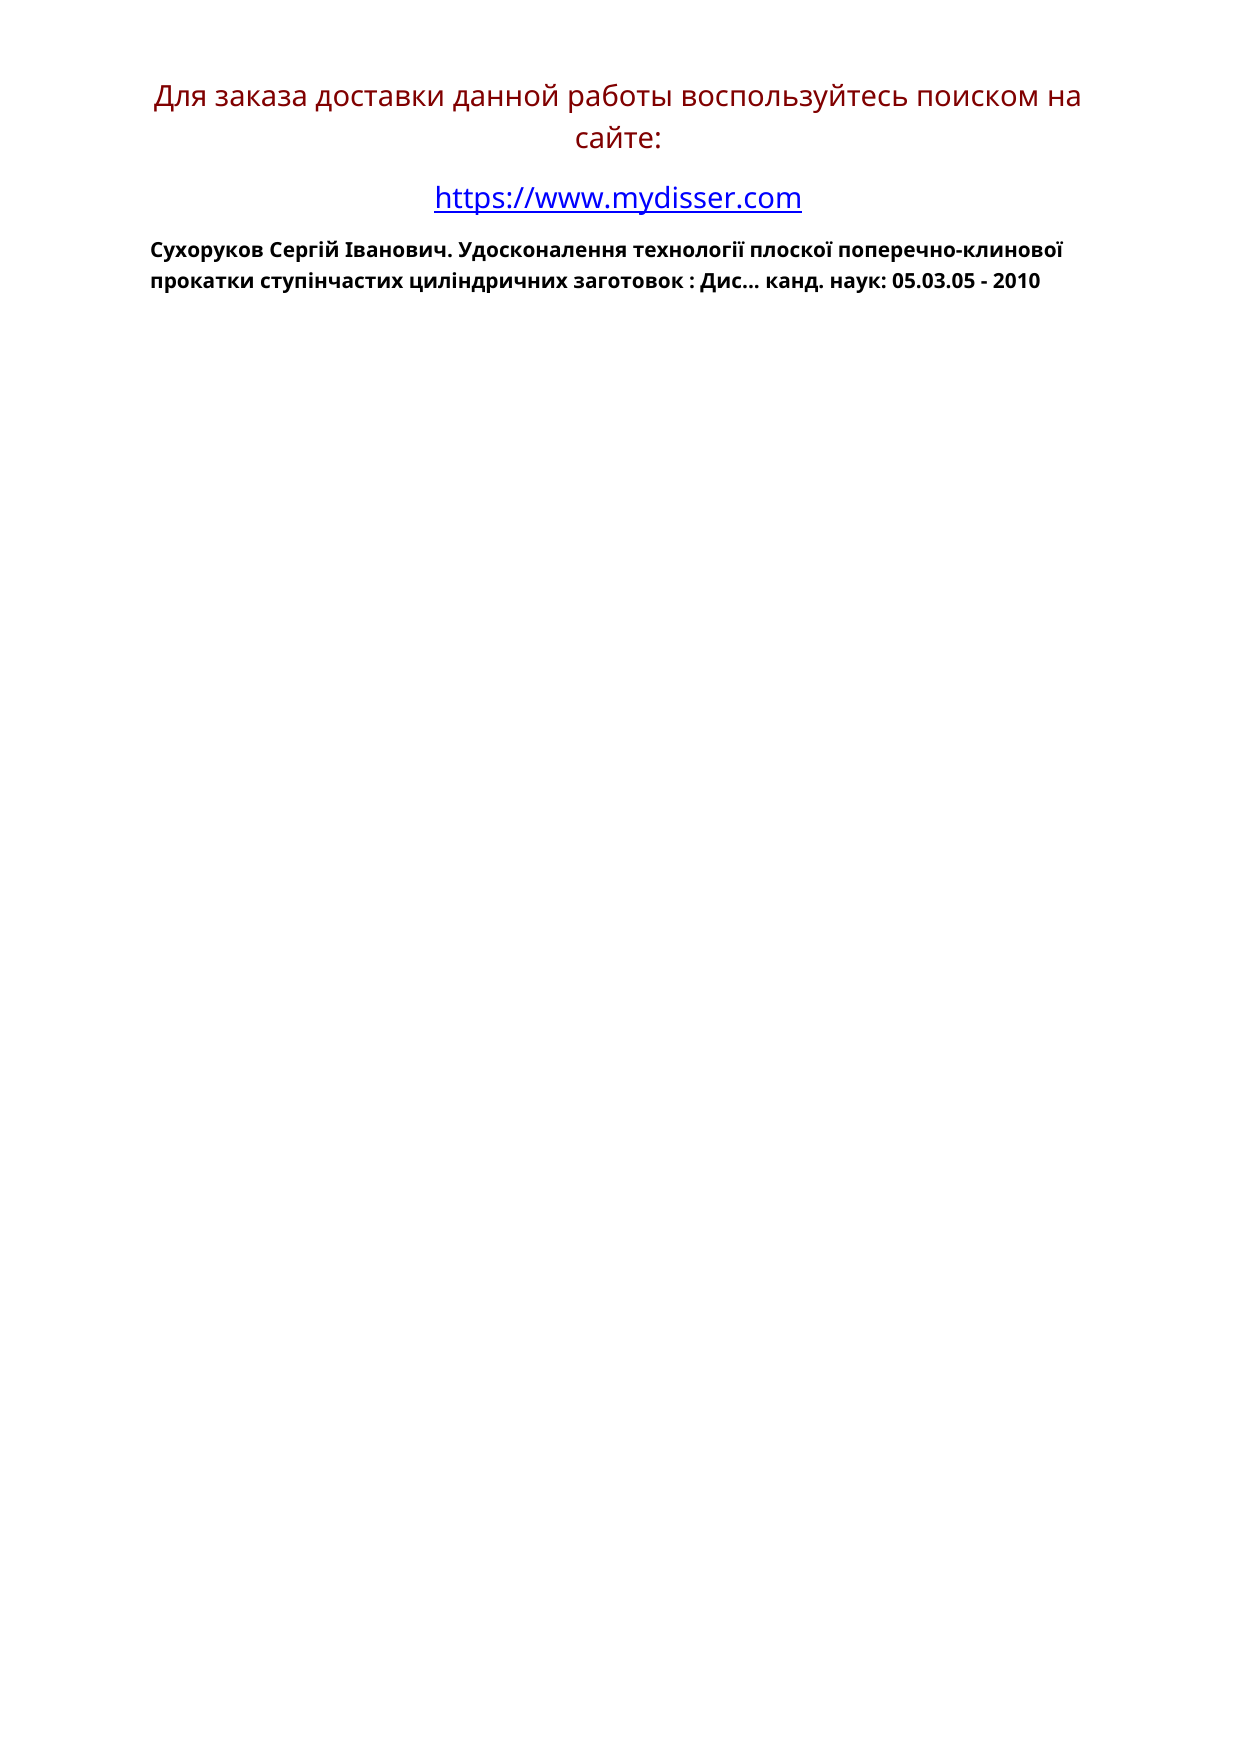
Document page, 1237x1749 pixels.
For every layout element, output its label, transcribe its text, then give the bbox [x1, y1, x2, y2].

text Сухоруков Сергій Іванович. Удосконалення технології плоскої поперечно-клинової прокатки ступінчастих циліндричних заготовок : Дис... канд. наук: 05.03.05 - 2010 [150, 236, 1086, 294]
